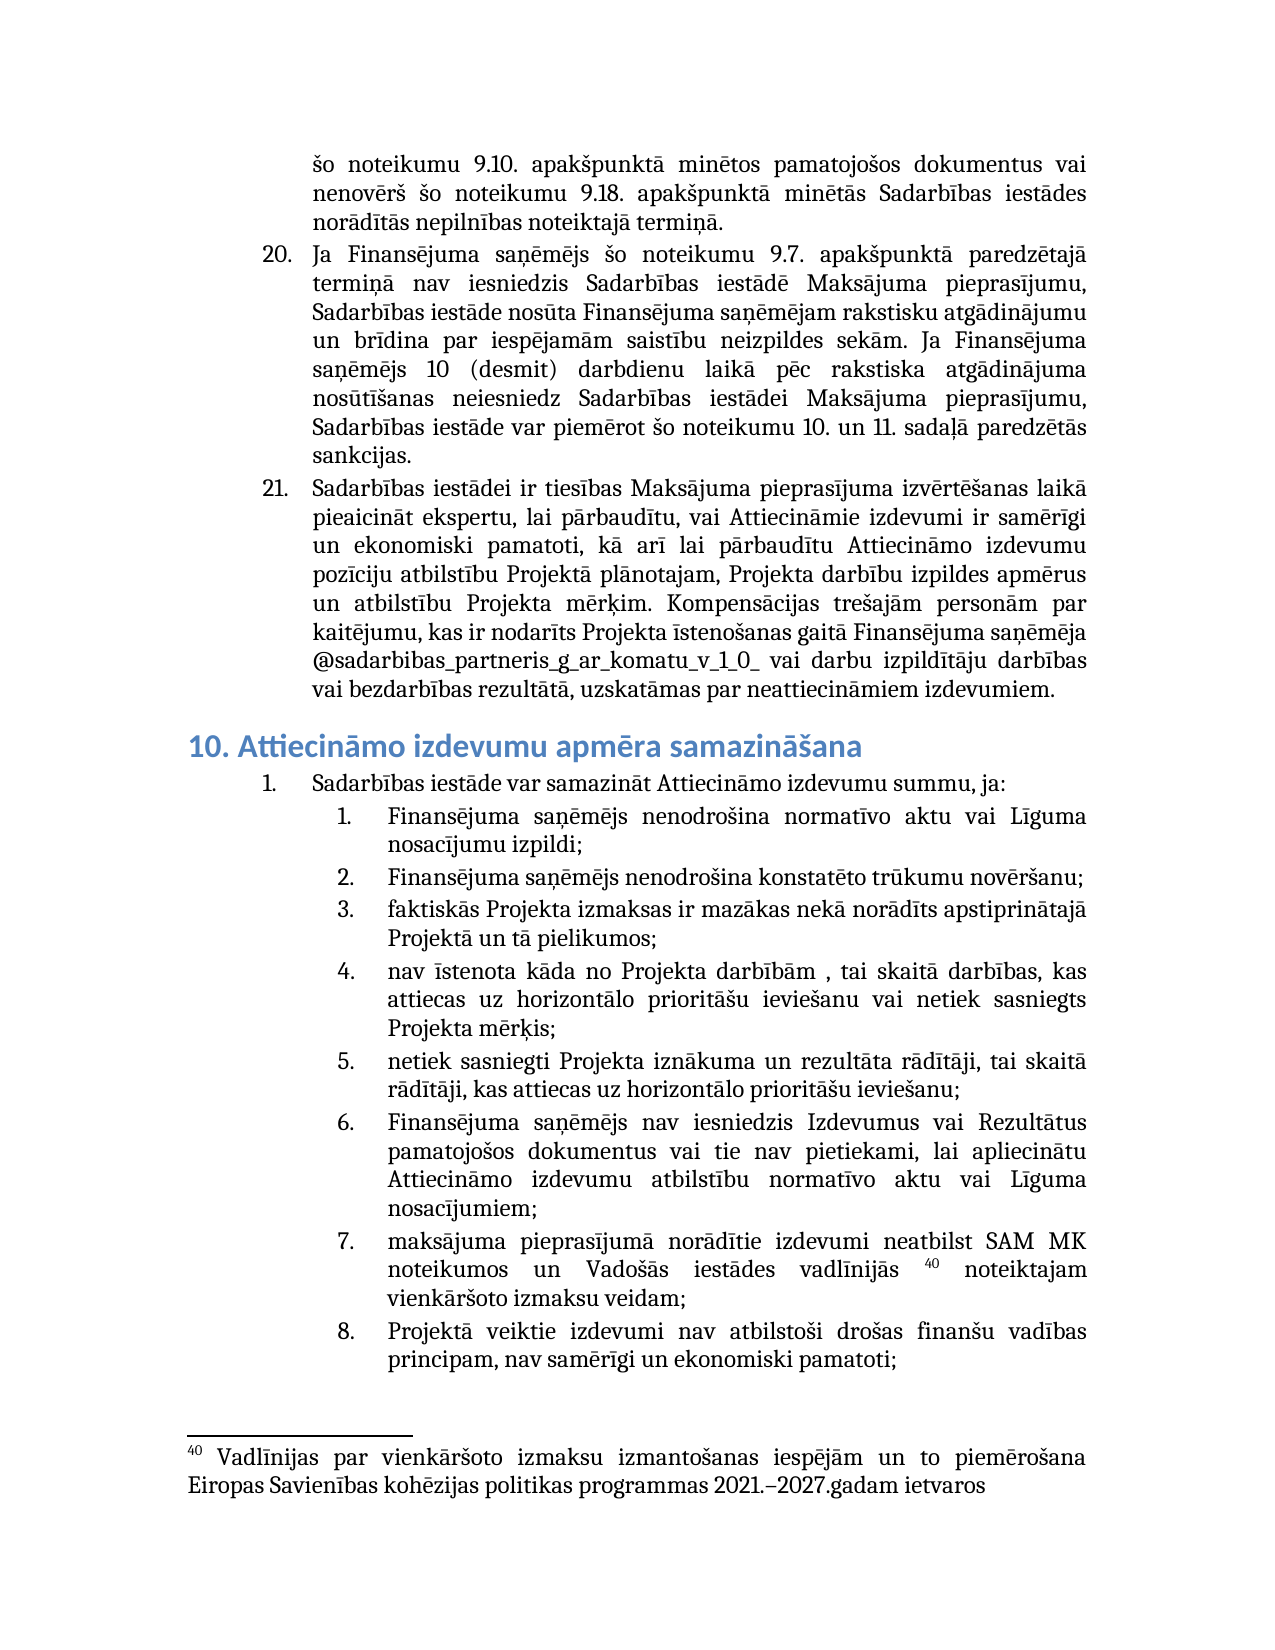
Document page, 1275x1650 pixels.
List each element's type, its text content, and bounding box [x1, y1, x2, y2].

list Finansējuma saņēmējs nenodrošina konstatēto trūkumu novēršanu; [337, 863, 1087, 892]
list netiek sasniegti Projekta iznākuma un rezultāta rādītāji, tai skaitā rādītāji, kas attiecas uz horizontālo prioritāšu ieviešanu; [337, 1047, 1087, 1104]
list Sadarbības iestāde var samazināt Attiecināmo izdevumu summu, ja: [262, 769, 1087, 798]
list Sadarbības iestādei ir tiesības Maksājuma pieprasījuma izvērtēšanas laikā pieaicināt ekspertu, lai pārbaudītu, vai Attiecināmie izdevumi ir samērīgi un ekonomiski pamatoti, kā arī lai pārbaudītu Attiecināmo izdevumu pozīciju atbilstību Projektā plānotajam, Projekta darbību izpildes apmērus un atbilstību Projekta mērķim. Kompensācijas trešajām personām par kaitējumu, kas ir nodarīts Projekta īstenošanas gaitā Finansējuma saņēmēja @sadarbibas_partneris_g_ar_komatu_v_1_0_ vai darbu izpildītāju darbības vai bezdarbības rezultātā, uzskatāmas par neattiecināmiem izdevumiem. [262, 474, 1087, 704]
list Finansējuma saņēmējs nenodrošina normatīvo aktu vai Līguma nosacījumu izpildi; [337, 802, 1087, 859]
list maksājuma pieprasījumā norādītie izdevumi neatbilst SAM MK noteikumos un Vadošās iestādes vadlīnijās noteiktajam vienkāršoto izmaksu veidam; [337, 1227, 1087, 1313]
list Ja Finansējuma saņēmējs šo noteikumu 9.7. apakšpunktā paredzētajā termiņā nav iesniedzis Sadarbības iestādē Maksājuma pieprasījumu, Sadarbības iestāde nosūta Finansējuma saņēmējam rakstisku atgādinājumu un brīdina par iespējamām saistību neizpildes sekām. Ja Finansējuma saņēmējs 10 (desmit) darbdienu laikā pēc rakstiska atgādinājuma nosūtīšanas neiesniedz Sadarbības iestādei Maksājuma pieprasījumu, Sadarbības iestāde var piemērot šo noteikumu 10. un 11. sadaļā paredzētās sankcijas. [262, 240, 1087, 470]
list faktiskās Projekta izmaksas ir mazākas nekā norādīts apstiprinātajā Projektā un tā pielikumos; [337, 895, 1087, 953]
list Finansējuma saņēmējs nav iesniedzis Izdevumus vai Rezultātus pamatojošos dokumentus vai tie nav pietiekami, lai apliecinātu Attiecināmo izdevumu atbilstību normatīvo aktu vai Līguma nosacījumiem; [337, 1108, 1087, 1223]
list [262, 150, 1087, 236]
subtitle Attiecināmo izdevumu apmēra samazināšana [187, 724, 1087, 765]
list Projektā veiktie izdevumi nav atbilstoši drošas finanšu vadības principam, nav samērīgi un ekonomiski pamatoti; [337, 1317, 1087, 1374]
list nav īstenota kāda no Projekta darbībām , tai skaitā darbības, kas attiecas uz horizontālo prioritāšu ieviešanu vai netiek sasniegts Projekta mērķis; [337, 957, 1087, 1043]
